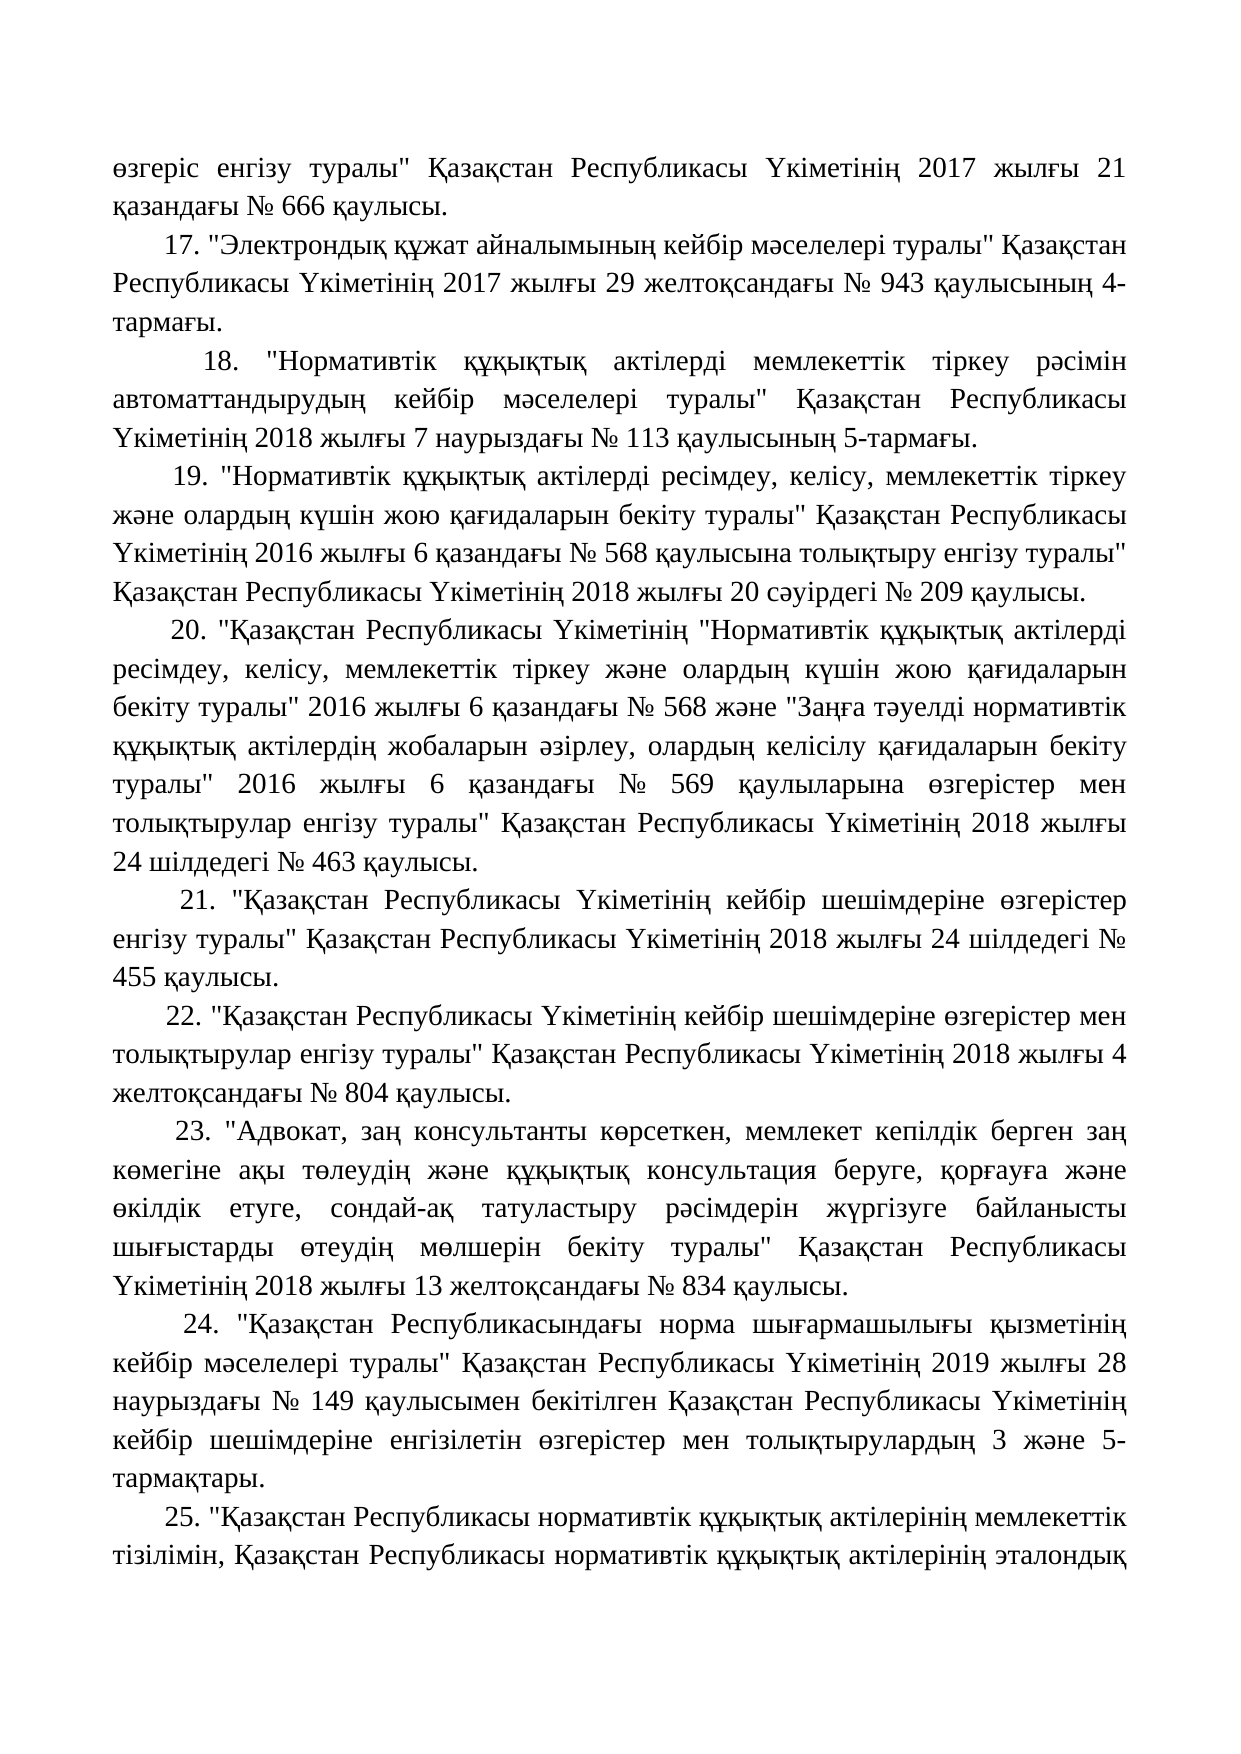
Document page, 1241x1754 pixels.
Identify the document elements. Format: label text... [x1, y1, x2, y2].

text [112, 150, 1128, 222]
text 18. "Нормативтік құқықтық актілерді мемлекеттік тіркеу рәсімін автоматтандырудың кейбір мәселелері туралы" Қазақстан Республикасы Үкіметінің 2018 жылғы 7 наурыздағы № 113 қаулысының 5-тармағы. [112, 343, 1128, 453]
text 17. "Электрондық құжат айналымының кейбір мәселелері туралы" Қазақстан Республикасы Үкіметінің 2017 жылғы 29 желтоқсандағы № 943 қаулысының 4-тармағы. [112, 227, 1128, 338]
text 22. "Қазақстан Республикасы Үкіметінің кейбір шешімдеріне өзгерістер мен толықтырулар енгізу туралы" Қазақстан Республикасы Үкіметінің 2018 жылғы 4 желтоқсандағы № 804 қаулысы. [112, 998, 1128, 1108]
text 20. "Қазақстан Республикасы Үкіметінің "Нормативтік құқықтық актілерді ресiмдеу, келісу, мемлекеттік тіркеу және олардың күшін жою қағидаларын бекіту туралы" 2016 жылғы 6 қазандағы № 568 және "Заңға тәуелді нормативтік құқықтық актілердің жобаларын әзірлеу, олардың келісілу қағидаларын бекіту туралы" 2016 жылғы 6 қазандағы № 569 қаулыларына өзгерістер мен толықтырулар енгізу туралы" Қазақстан Республикасы Үкіметінің 2018 жылғы 24 шілдедегі № 463 қаулысы. [112, 612, 1128, 877]
text 23. "Адвокат, заң консультанты көрсеткен, мемлекет кепілдік берген заң көмегіне ақы төлеудің және құқықтық консультация беруге, қорғауға және өкілдік етуге, сондай-ақ татуластыру рәсімдерін жүргізуге байланысты шығыстарды өтеудің мөлшерін бекіту туралы" Қазақстан Республикасы Үкіметінің 2018 жылғы 13 желтоқсандағы № 834 қаулысы. [112, 1113, 1128, 1301]
text 19. "Нормативтік құқықтық актілерді ресiмдеу, келісу, мемлекеттік тіркеу және олардың күшін жою қағидаларын бекіту туралы" Қазақстан Республикасы Үкіметінің 2016 жылғы 6 қазандағы № 568 қаулысына толықтыру енгізу туралы" Қазақстан Республикасы Үкіметінің 2018 жылғы 20 сәуірдегі № 209 қаулысы. [112, 458, 1128, 607]
text 24. "Қазақстан Республикасындағы норма шығармашылығы қызметінің кейбір мәселелері туралы" Қазақстан Республикасы Үкіметінің 2019 жылғы 28 наурыздағы № 149 қаулысымен бекітілген Қазақстан Республикасы Үкіметінің кейбір шешімдеріне енгізілетін өзгерістер мен толықтырулардың 3 және 5-тармақтары. [112, 1306, 1128, 1494]
text 21. "Қазақстан Республикасы Үкіметінің кейбір шешімдеріне өзгерістер енгізу туралы" Қазақстан Республикасы Үкіметінің 2018 жылғы 24 шілдедегі № 455 қаулысы. [112, 882, 1128, 993]
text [112, 1499, 1128, 1571]
